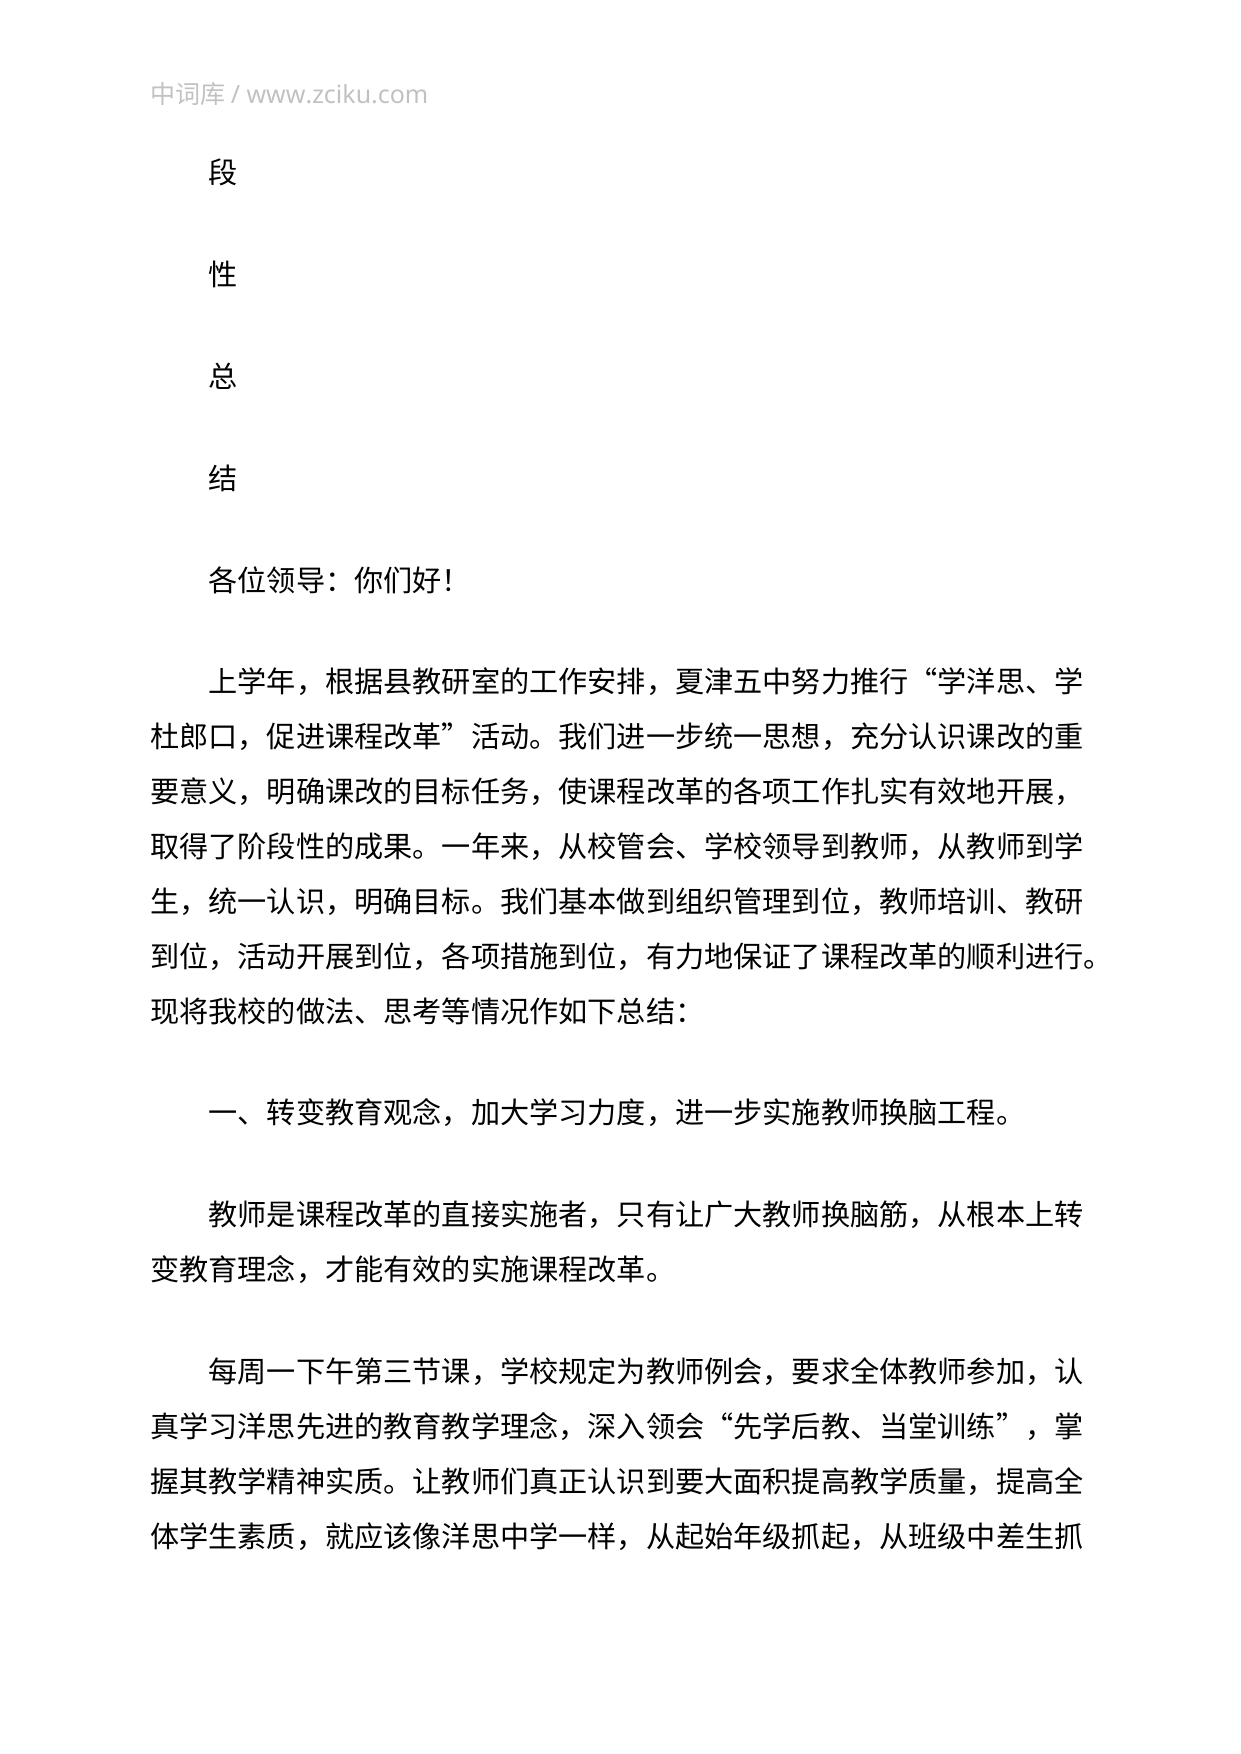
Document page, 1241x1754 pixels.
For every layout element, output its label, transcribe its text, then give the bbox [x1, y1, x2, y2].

text 段 [150, 150, 1090, 192]
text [150, 1348, 1090, 1555]
text 总 [150, 353, 1090, 396]
text 性 [150, 252, 1090, 294]
text 结 [150, 455, 1090, 498]
text 上学年，根据县教研室的工作安排，夏津五中努力推行“学洋思、学杜郎口，促进课程改革”活动。我们进一步统一思想，充分认识课改的重要意义，明确课改的目标任务，使课程改革的各项工作扎实有效地开展，取得了阶段性的成果。一年来，从校管会、学校领导到教师，从教师到学生，统一认识，明确目标。我们基本做到组织管理到位，教师培训、教研到位，活动开展到位，各项措施到位，有力地保证了课程改革的顺利进行。现将我校的做法、思考等情况作如下总结： [150, 659, 1090, 1031]
text 教师是课程改革的直接实施者，只有让广大教师换脑筋，从根本上转变教育理念，才能有效的实施课程改革。 [150, 1192, 1090, 1289]
text 各位领导：你们好！ [150, 557, 1090, 599]
text 一、转变教育观念，加大学习力度，进一步实施教师换脑工程。 [150, 1090, 1090, 1132]
